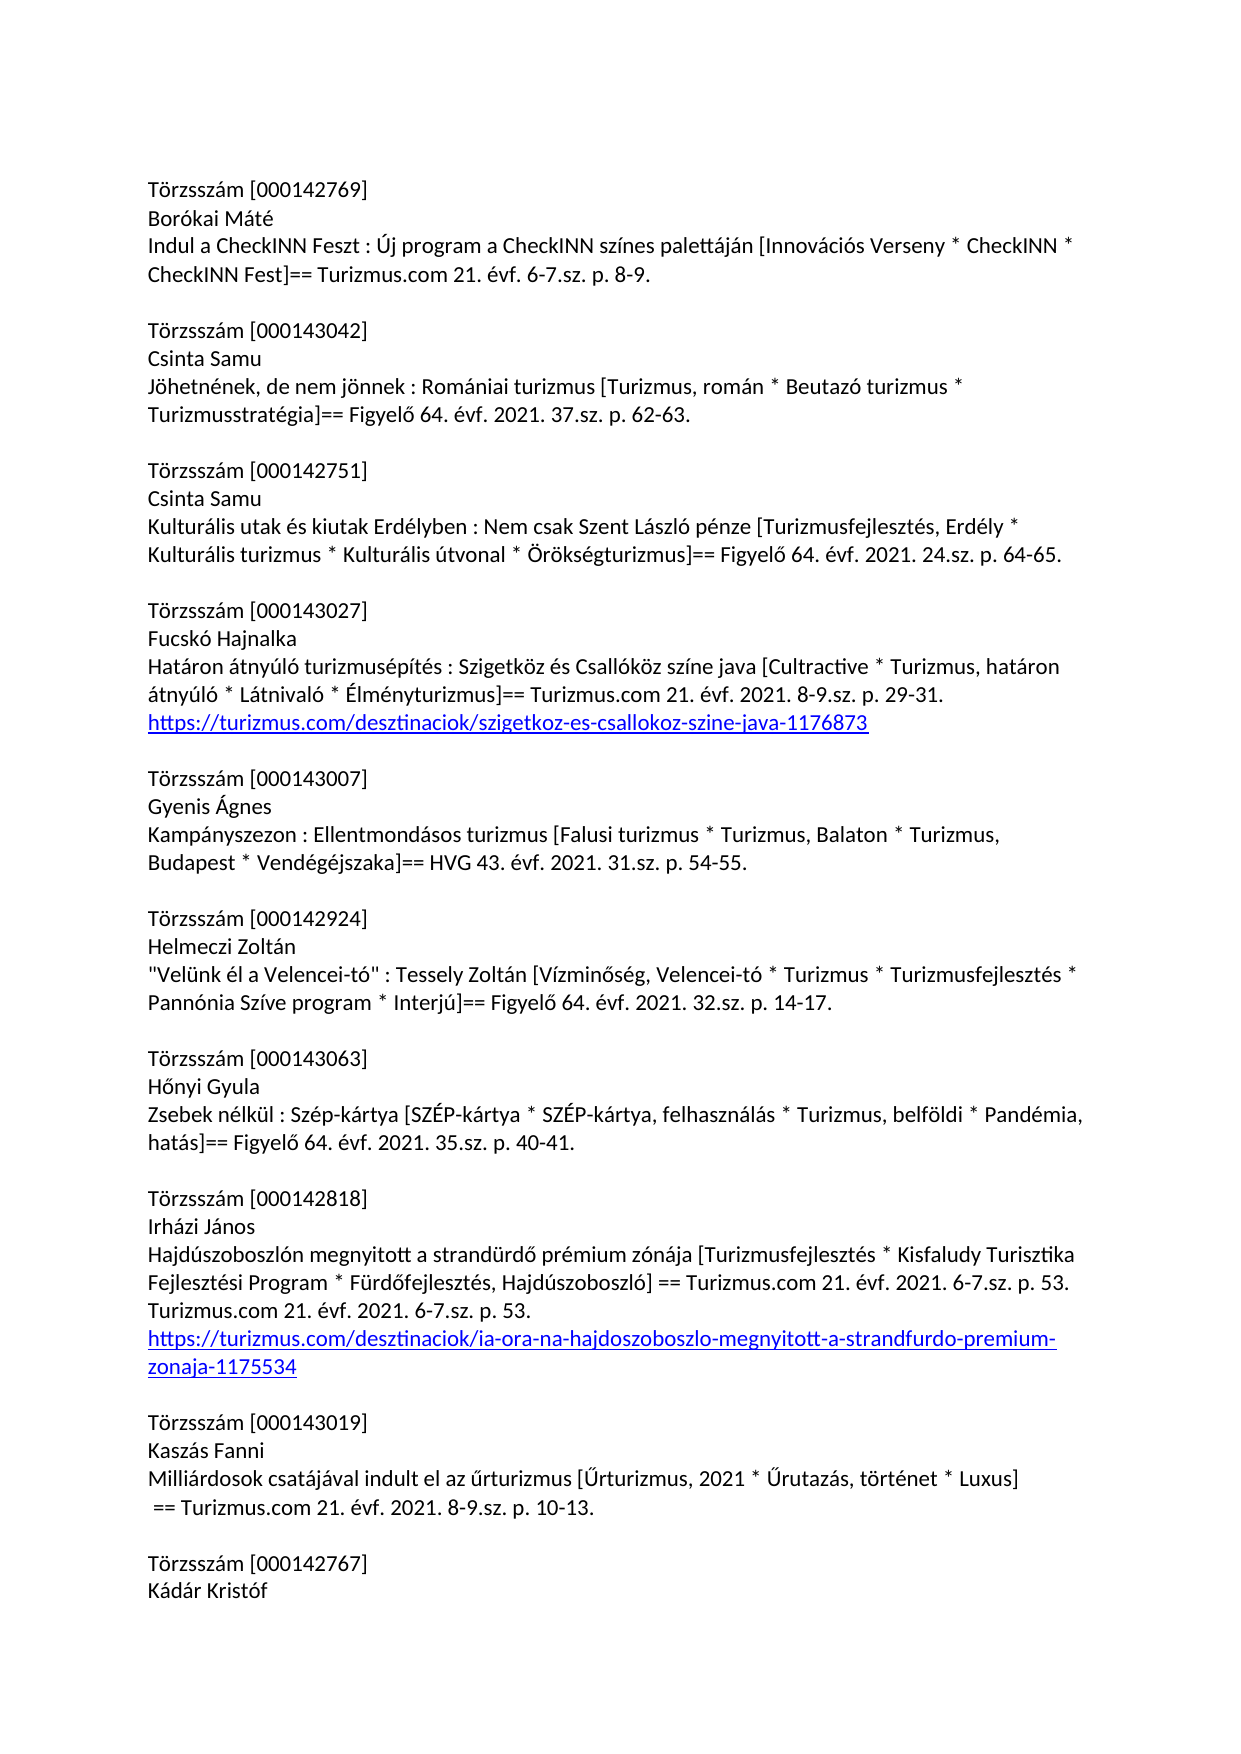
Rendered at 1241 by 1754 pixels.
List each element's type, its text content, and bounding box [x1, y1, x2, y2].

text https://turizmus.com/desztinaciok/szigetkoz-es-csallokoz-szine-java-1176873 [148, 708, 1093, 736]
text Határon átnyúló turizmusépítés : Szigetköz és Csallóköz színe java [Cultractive * Turizmus, határon átnyúló * Látnivaló * Élményturizmus]== Turizmus.com 21. évf. 2021. 8-9.sz. p. 29-31. [148, 652, 1093, 708]
text Csinta Samu [148, 484, 1093, 512]
text Csinta Samu [148, 344, 1093, 372]
text Törzsszám [000143042] [148, 316, 1093, 344]
text Törzsszám [000143019] [148, 1408, 1093, 1437]
text == Turizmus.com 21. évf. 2021. 8-9.sz. p. 10-13. [148, 1493, 1093, 1521]
text Milliárdosok csatájával indult el az űrturizmus [Űrturizmus, 2021 * Űrutazás, történet * Luxus] [148, 1464, 1093, 1493]
text Törzsszám [000142818] [148, 1184, 1093, 1212]
text Hőnyi Gyula [148, 1072, 1093, 1100]
text Jöhetnének, de nem jönnek : Romániai turizmus [Turizmus, román * Beutazó turizmus * Turizmusstratégia]== Figyelő 64. évf. 2021. 37.sz. p. 62-63. [148, 372, 1093, 428]
text Törzsszám [000142769] [148, 176, 1093, 204]
text Zsebek nélkül : Szép-kártya [SZÉP-kártya * SZÉP-kártya, felhasználás * Turizmus, belföldi * Pandémia, hatás]== Figyelő 64. évf. 2021. 35.sz. p. 40-41. [148, 1100, 1093, 1156]
text https://turizmus.com/desztinaciok/ia-ora-na-hajdoszoboszlo-megnyitott-a-strandfurdo-premium-zonaja-1175534 [148, 1324, 1093, 1381]
text Borókai Máté [148, 204, 1093, 232]
text Hajdúszoboszlón megnyitott a strandürdő prémium zónája [Turizmusfejlesztés * Kisfaludy Turisztika Fejlesztési Program * Fürdőfejlesztés, Hajdúszoboszló] == Turizmus.com 21. évf. 2021. 6-7.sz. p. 53. [148, 1240, 1093, 1296]
text Helmeczi Zoltán [148, 932, 1093, 960]
text Törzsszám [000142924] [148, 904, 1093, 932]
text Törzsszám [000142767] [148, 1549, 1093, 1577]
text Kampányszezon : Ellentmondásos turizmus [Falusi turizmus * Turizmus, Balaton * Turizmus, Budapest * Vendégéjszaka]== HVG 43. évf. 2021. 31.sz. p. 54-55. [148, 820, 1093, 876]
text Törzsszám [000143027] [148, 596, 1093, 624]
text Fucskó Hajnalka [148, 624, 1093, 652]
text "Velünk él a Velencei-tó" : Tessely Zoltán [Vízminőség, Velencei-tó * Turizmus * Turizmusfejlesztés * Pannónia Szíve program * Interjú]== Figyelő 64. évf. 2021. 32.sz. p. 14-17. [148, 960, 1093, 1016]
text Indul a CheckINN Feszt : Új program a CheckINN színes palettáján [Innovációs Verseny * CheckINN * CheckINN Fest]== Turizmus.com 21. évf. 6-7.sz. p. 8-9. [148, 232, 1093, 288]
text Kaszás Fanni [148, 1437, 1093, 1464]
text Kádár Kristóf [148, 1577, 1093, 1605]
text Irházi János [148, 1212, 1093, 1240]
text Törzsszám [000143063] [148, 1044, 1093, 1072]
text Törzsszám [000142751] [148, 456, 1093, 484]
text Turizmus.com 21. évf. 2021. 6-7.sz. p. 53. [148, 1296, 1093, 1324]
text Gyenis Ágnes [148, 792, 1093, 820]
text Törzsszám [000143007] [148, 764, 1093, 792]
text Kulturális utak és kiutak Erdélyben : Nem csak Szent László pénze [Turizmusfejlesztés, Erdély * Kulturális turizmus * Kulturális útvonal * Örökségturizmus]== Figyelő 64. évf. 2021. 24.sz. p. 64-65. [148, 512, 1093, 568]
